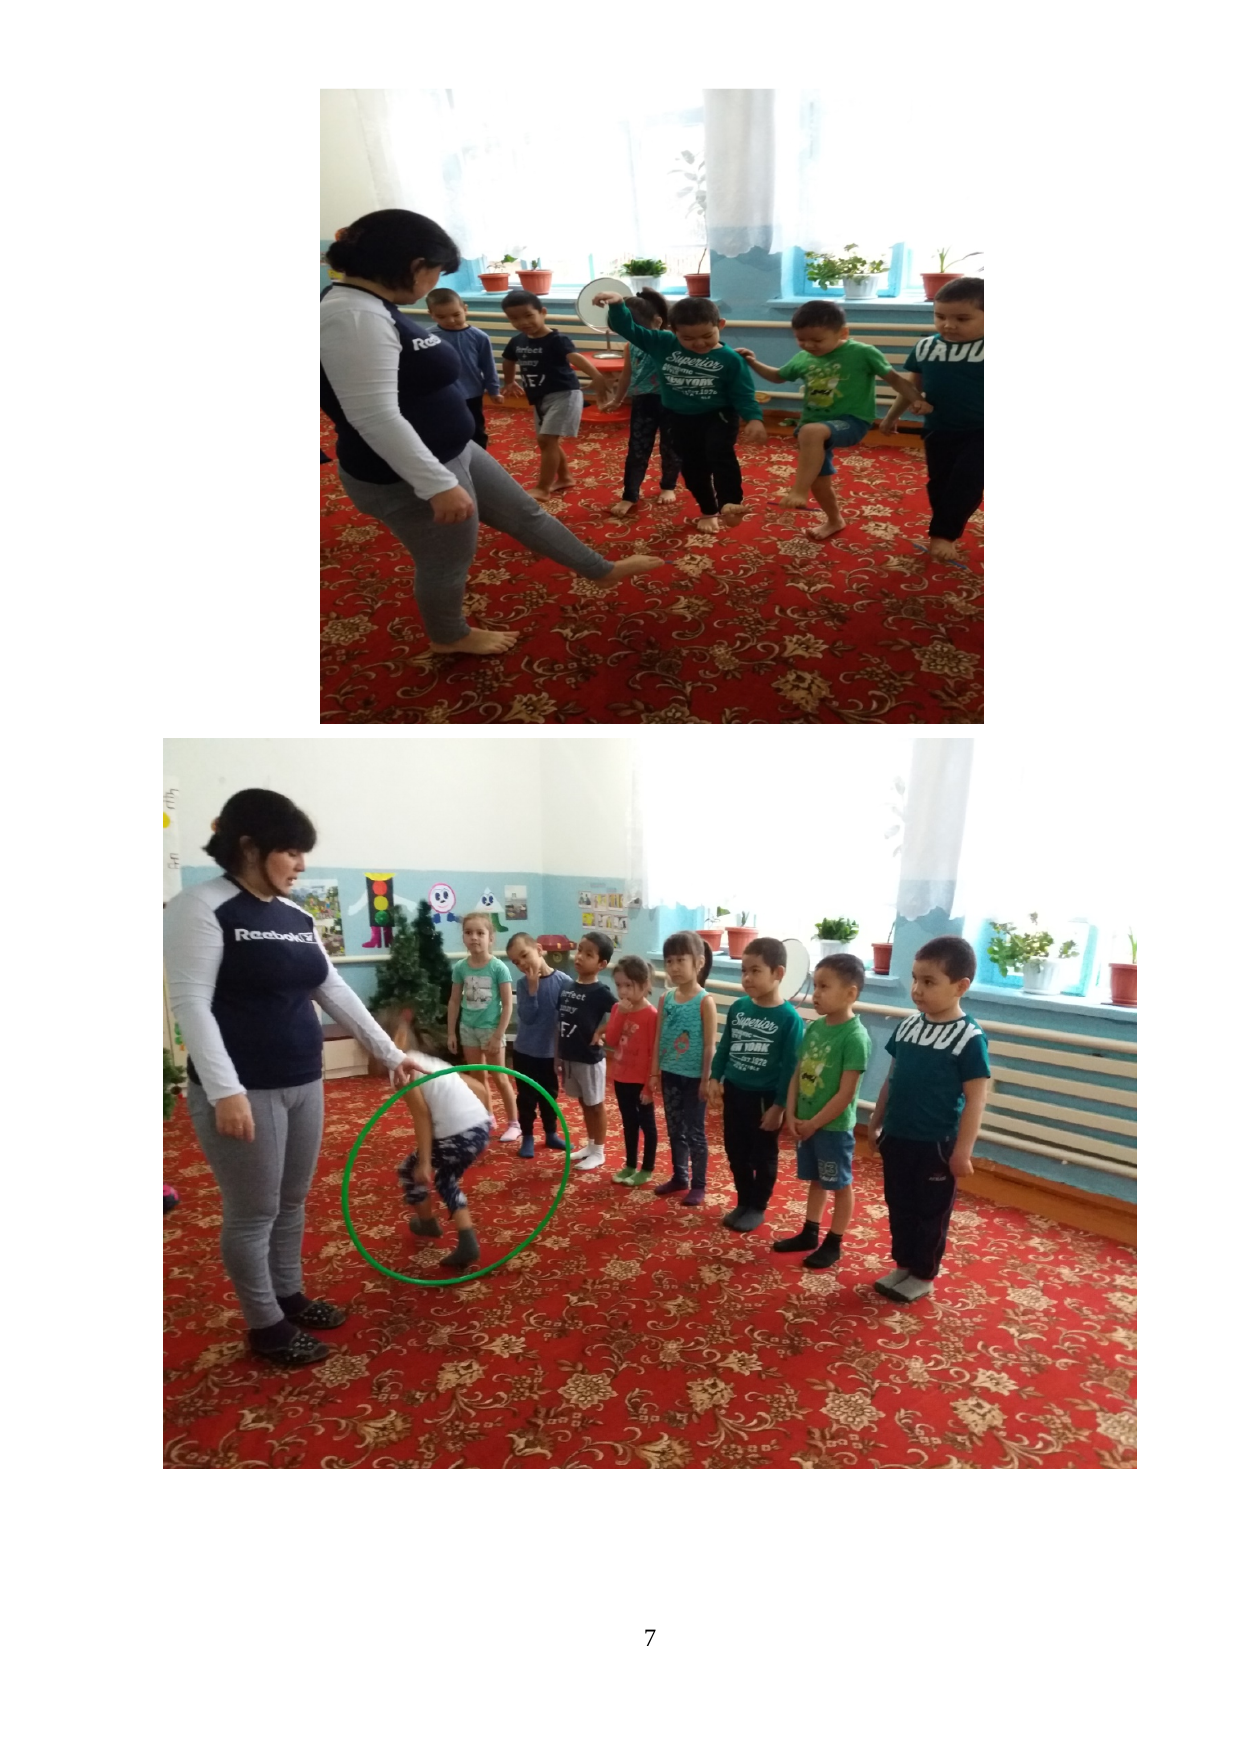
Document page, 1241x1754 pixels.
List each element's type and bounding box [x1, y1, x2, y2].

picture [320, 89, 984, 724]
picture [164, 738, 1136, 1469]
